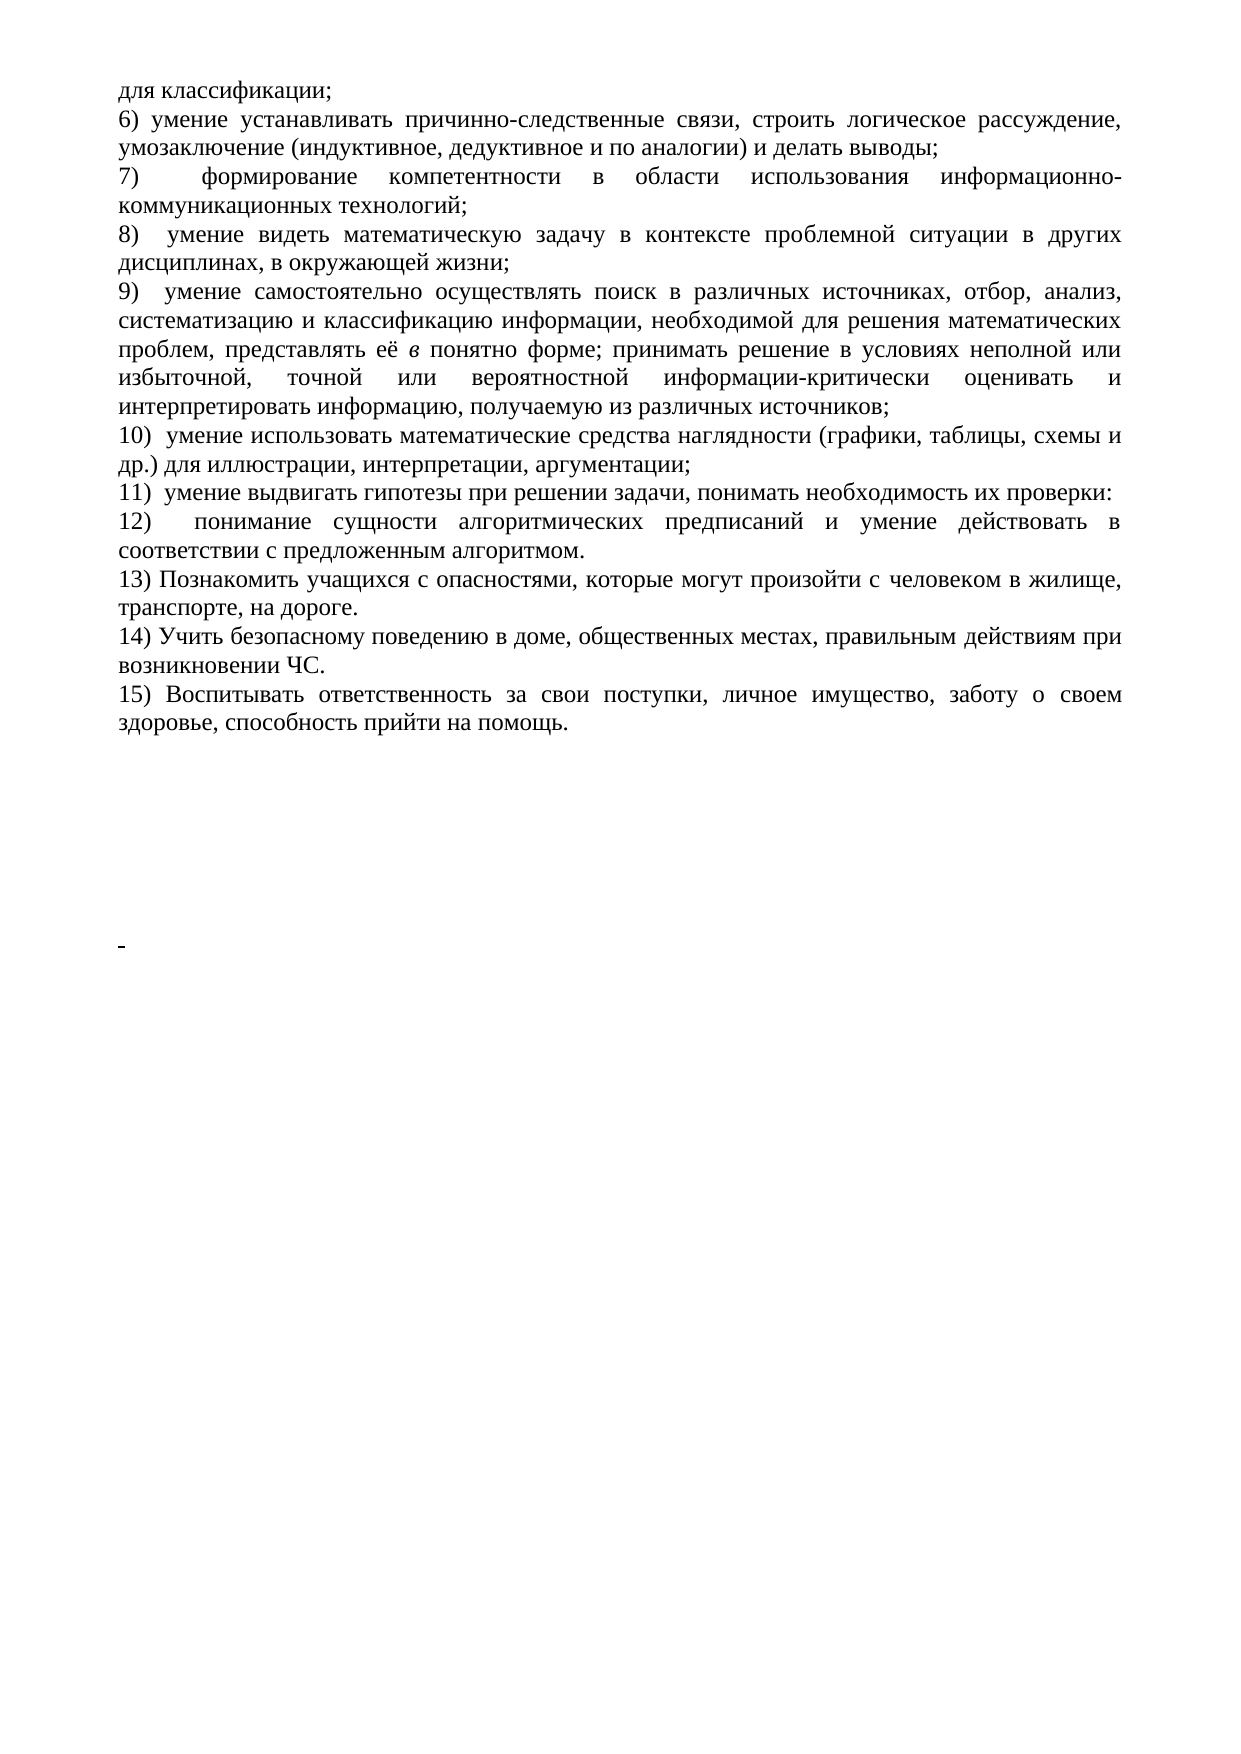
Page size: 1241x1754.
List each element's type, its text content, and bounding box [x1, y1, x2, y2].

text 7) формирование компетентности в области использования информационно-коммуникационных технологий; [118, 161, 1122, 219]
text 11) умение выдвигать гипотезы при решении задачи, понимать необходимость их проверки: [118, 477, 1122, 506]
text 13) Познакомить учащихся с опасностями, которые могут произойти с человеком в жилище, транспорте, на дороге. [118, 564, 1122, 621]
text 9) умение самостоятельно осуществлять поиск в различных источниках, отбор, анализ, систематизацию и классификацию информации, необходимой для решения математических проблем, представлять её в понятно форме; принимать решение в условиях неполной или избыточной, точной или вероятностной информации-критически оценивать и интерпретировать информацию, получаемую из различных источников; [118, 276, 1122, 420]
text 8) умение видеть математическую задачу в контексте проблемной ситуации в других дисциплинах, в окружающей жизни; [118, 219, 1122, 276]
text 14) Учить безопасному поведению в доме, общественных местах, правильным действиям при возникновении ЧС. [118, 621, 1122, 679]
text для классификации; [118, 75, 1122, 104]
text 15) Воспитывать ответственность за свои поступки, личное имущество, заботу о своем здоровье, способность прийти на помощь. [118, 679, 1122, 736]
text 6) умение устанавливать причинно-следственные связи, строить логическое рассуждение, умозаключение (индуктивное, дедуктивное и по аналогии) и делать выводы; [118, 104, 1122, 161]
text 12) понимание сущности алгоритмических предписаний и умение действовать в соответствии с предложенным алгоритмом. [118, 506, 1122, 564]
text 10) умение использовать математические средства наглядности (графики, таблицы, схемы и др.) для иллюстрации, интерпретации, аргументации; [118, 420, 1122, 477]
